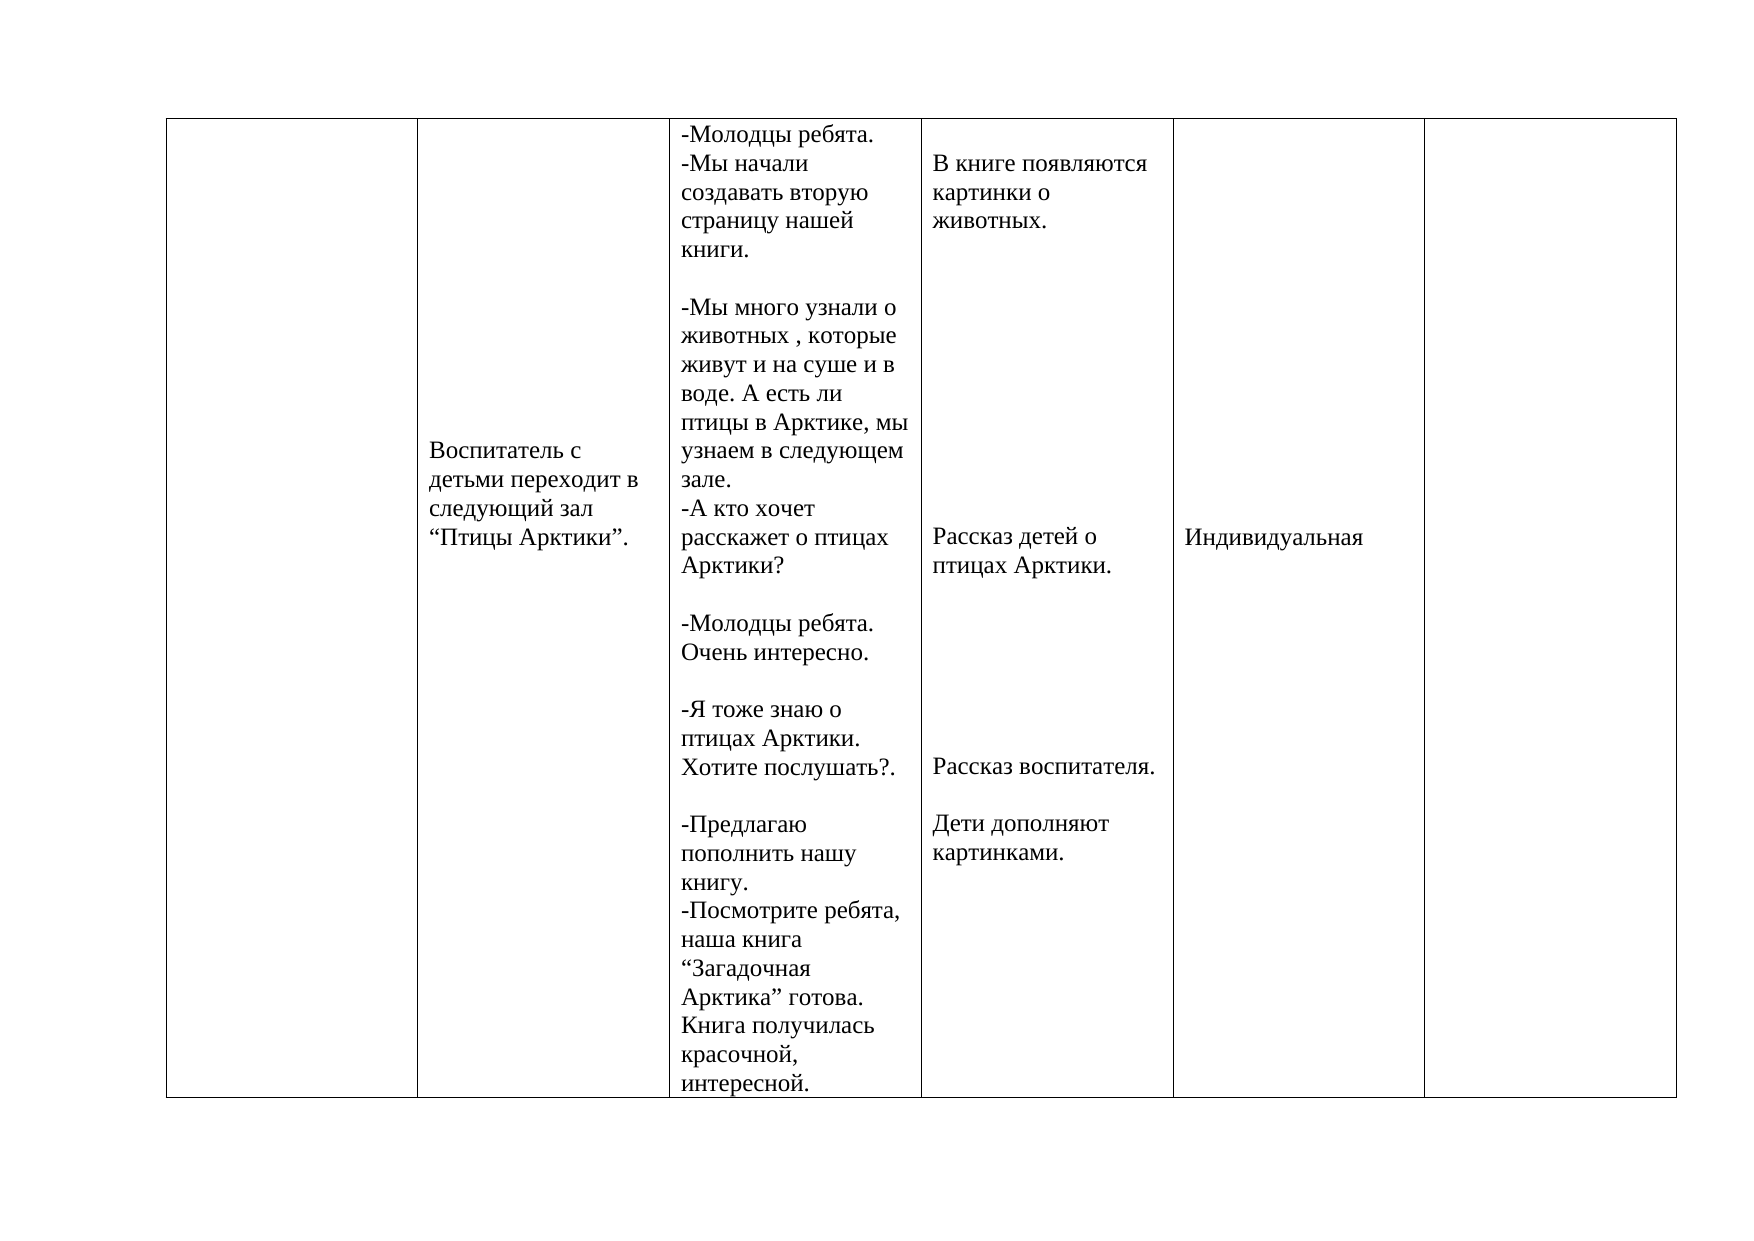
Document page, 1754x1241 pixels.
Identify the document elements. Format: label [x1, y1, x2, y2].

table_cell [167, 119, 417, 1097]
table_cell [418, 119, 669, 1097]
table_cell [922, 119, 1173, 1097]
table_cell [670, 119, 921, 1097]
table_cell [1425, 119, 1676, 1097]
table_cell [1174, 119, 1424, 1097]
